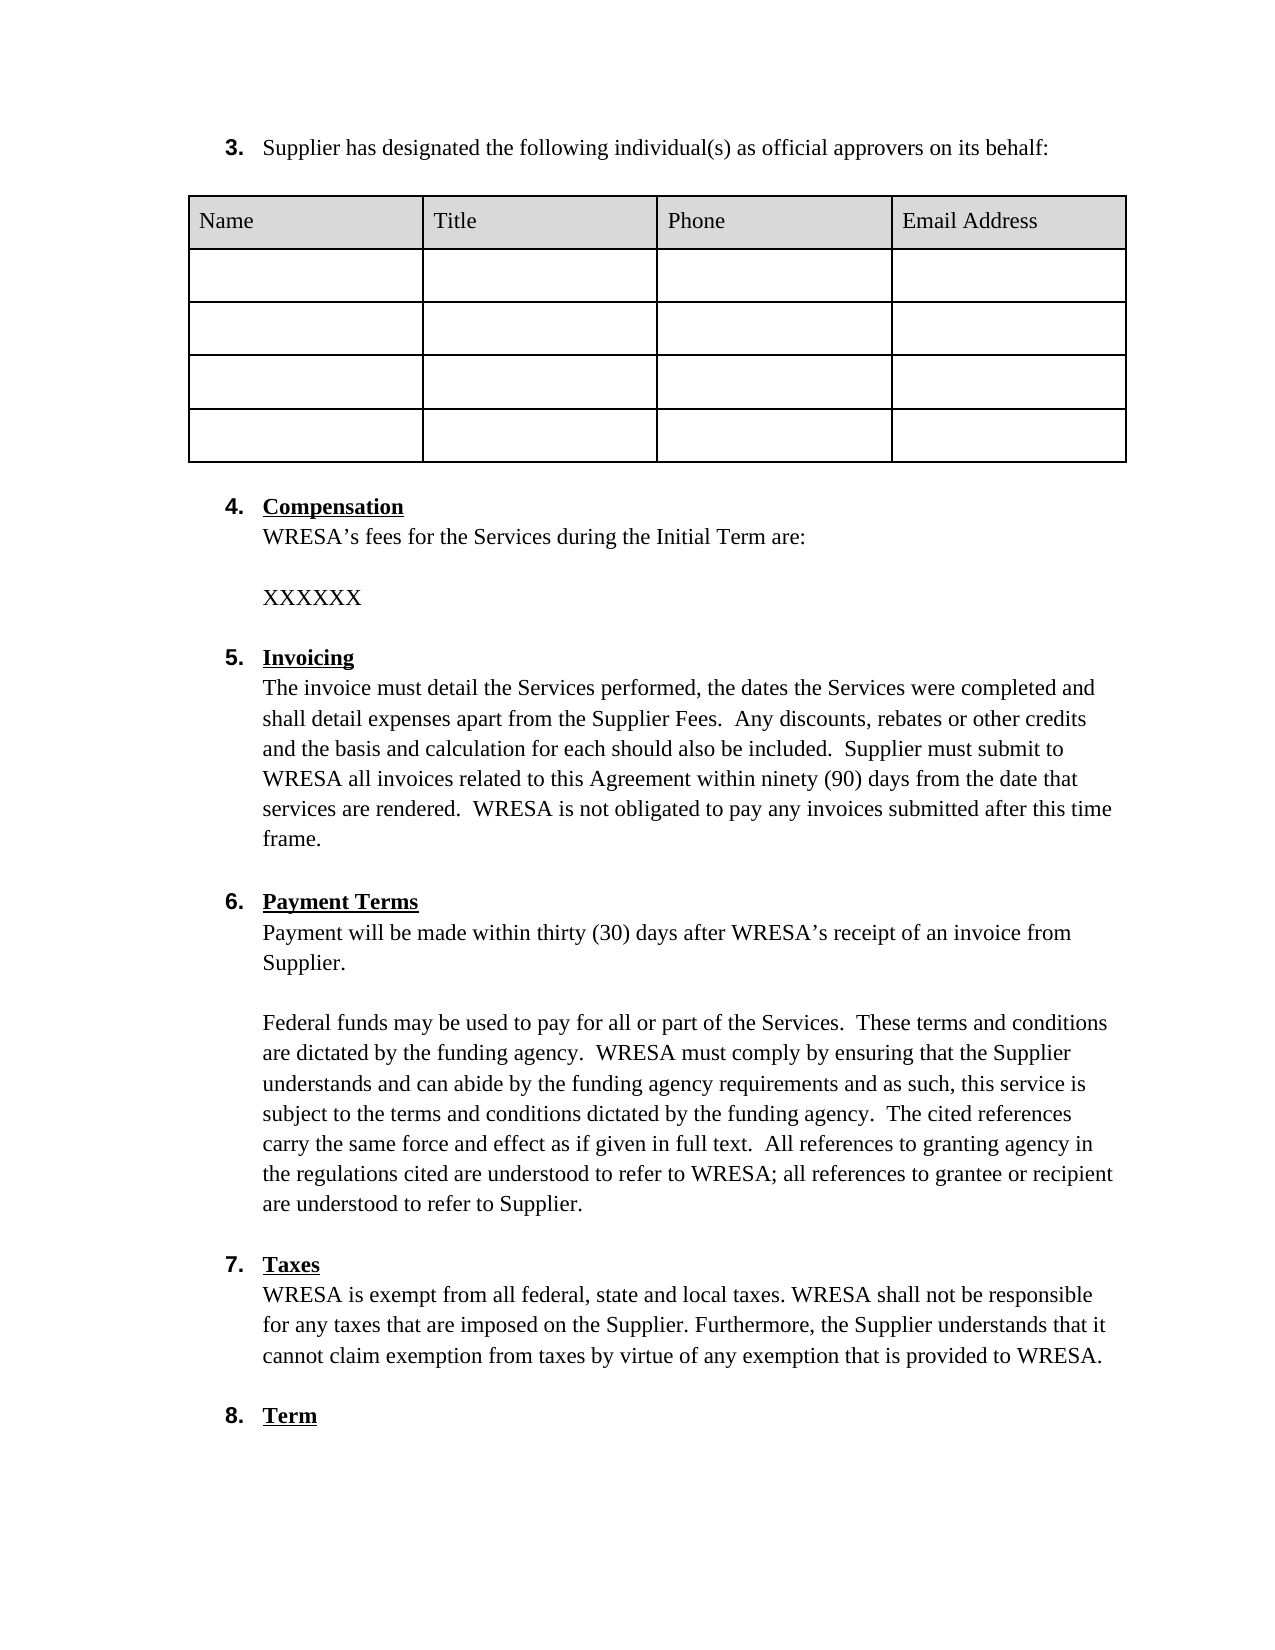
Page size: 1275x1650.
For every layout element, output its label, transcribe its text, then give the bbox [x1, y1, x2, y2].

table_cell [893, 356, 1125, 407]
table_cell [893, 410, 1125, 461]
table_cell [658, 250, 891, 301]
table_header Title [424, 197, 656, 248]
table_cell [190, 356, 422, 407]
table_header Email Address [893, 197, 1125, 248]
text XXXXXX [187, 584, 1125, 610]
table_cell [424, 410, 656, 461]
table_cell [658, 356, 891, 407]
table_cell [893, 303, 1125, 354]
table_cell [658, 303, 891, 354]
list Taxes [225, 1251, 1125, 1277]
table_header Phone [658, 197, 891, 248]
table_cell [424, 356, 656, 407]
text The invoice must detail the Services performed, the dates the Services were completed and shall detail expenses apart from the Supplier Fees. Any discounts, rebates or other credits and the basis and calculation for each should also be included. Supplier must submit to WRESA all invoices related to this Agreement within ninety (90) days from the date that services are rendered. WRESA is not obligated to pay any invoices submitted after this time frame. [262, 674, 1125, 884]
table_cell [190, 303, 422, 354]
table_cell [658, 410, 891, 461]
list Supplier has designated the following individual(s) as official approvers on its behalf: [225, 134, 1125, 161]
text Federal funds may be used to pay for all or part of the Services. These terms and conditions are dictated by the funding agency. WRESA must comply by ensuring that the Supplier understands and can abide by the funding agency requirements and as such, this service is subject to the terms and conditions dictated by the funding agency. The cited references carry the same force and effect as if given in full text. All references to granting agency in the regulations cited are understood to refer to WRESA; all references to grantee or recipient are understood to refer to Supplier. [262, 1009, 1125, 1217]
table_cell [424, 303, 656, 354]
table_cell [424, 250, 656, 301]
list Compensation [225, 493, 1125, 519]
text WRESA’s fees for the Services during the Initial Term are: [187, 523, 1125, 549]
table_header Name [190, 197, 422, 248]
list Term [225, 1402, 1125, 1429]
text WRESA is exempt from all federal, state and local taxes. WRESA shall not be responsible for any taxes that are imposed on the Supplier. Furthermore, the Supplier understands that it cannot claim exemption from taxes by virtue of any exemption that is provided to WRESA. [262, 1281, 1125, 1368]
table_cell [190, 410, 422, 461]
list Invoicing [225, 644, 1125, 671]
table_cell [893, 250, 1125, 301]
table_cell [190, 250, 422, 301]
list Payment Terms [225, 888, 1125, 915]
text Payment will be made within thirty (30) days after WRESA’s receipt of an invoice from Supplier. [262, 919, 1125, 975]
